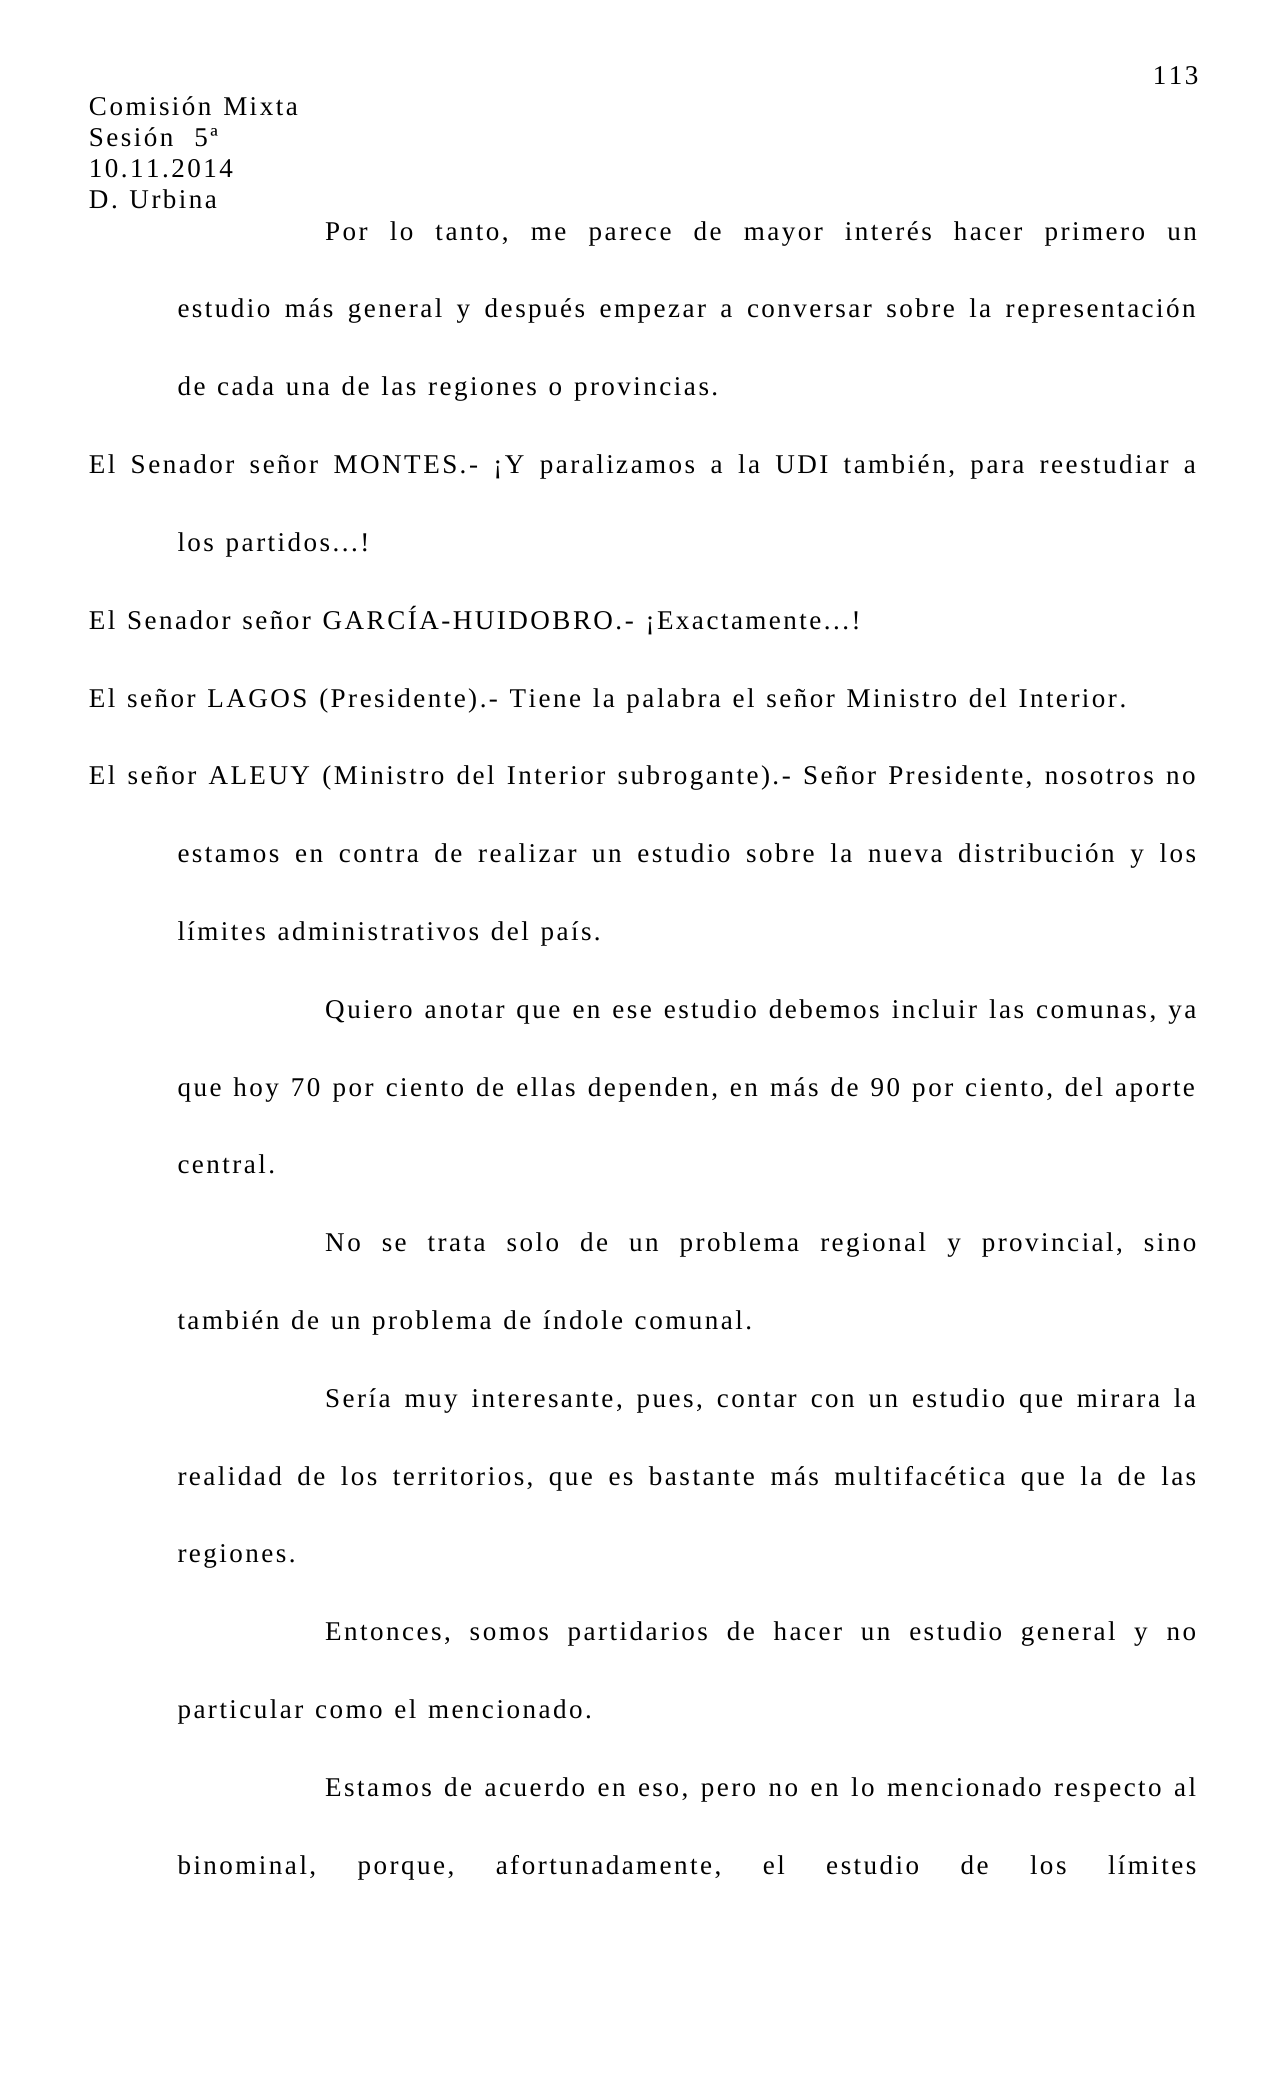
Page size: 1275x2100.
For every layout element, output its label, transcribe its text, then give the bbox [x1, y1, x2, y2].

text El señor LAGOS (Presidente).- Tiene la palabra el señor Ministro del Interior. [89, 682, 1198, 713]
text El Senador señor MONTES.- ¡Y paralizamos a la UDI también, para reestudiar a los partidos...! [89, 448, 1198, 557]
text Quiero anotar que en ese estudio debemos incluir las comunas, ya que hoy 70 por ciento de ellas dependen, en más de 90 por ciento, del aporte central. [89, 993, 1198, 1180]
text El Senador señor GARCÍA-HUIDOBRO.- ¡Exactamente...! [89, 604, 1198, 635]
text El señor ALEUY (Ministro del Interior subrogante).- Señor Presidente, nosotros no estamos en contra de realizar un estudio sobre la nueva distribución y los límites administrativos del país. [89, 759, 1198, 946]
text No se trata solo de un problema regional y provincial, sino también de un problema de índole comunal. [89, 1226, 1198, 1335]
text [89, 1771, 1198, 1880]
text Sería muy interesante, pues, contar con un estudio que mirara la realidad de los territorios, que es bastante más multifacética que la de las regiones. [89, 1382, 1198, 1569]
text Entonces, somos partidarios de hacer un estudio general y no particular como el mencionado. [89, 1615, 1198, 1724]
text Por lo tanto, me parece de mayor interés hacer primero un estudio más general y después empezar a conversar sobre la representación de cada una de las regiones o provincias. [89, 215, 1198, 402]
